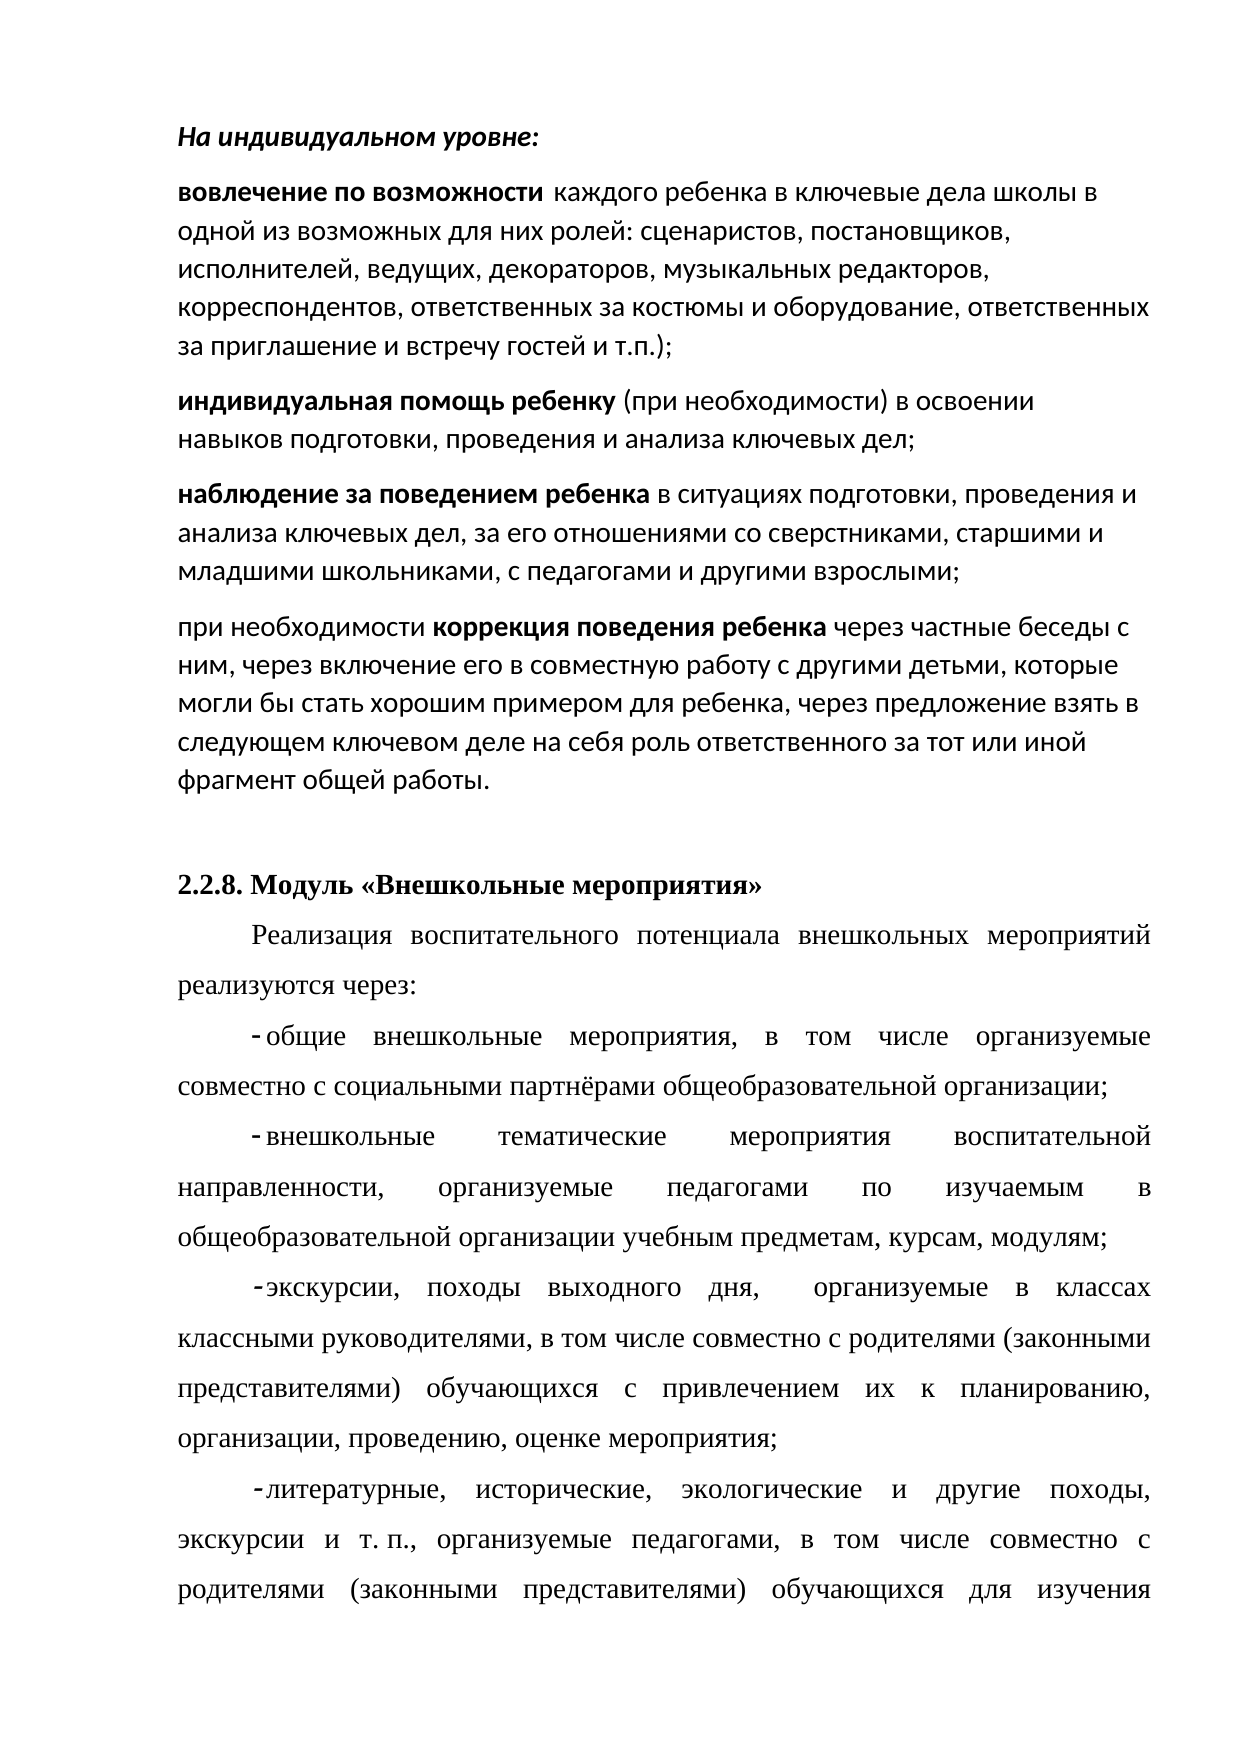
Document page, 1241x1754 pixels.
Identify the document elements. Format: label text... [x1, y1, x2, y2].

text Реализация воспитательного потенциала внешкольных мероприятий реализуются через: [177, 917, 1152, 1001]
list общие внешкольные мероприятия, в том числе организуемые совместно с социальными партнёрами общеобразовательной организации; [177, 1018, 1152, 1102]
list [177, 1471, 1152, 1605]
text 2.2.8. Модуль «Внешкольные мероприятия» [177, 867, 1152, 900]
list экскурсии, походы выходного дня, организуемые в классах классными руководителями, в том числе совместно с родителями (законными представителями) обучающихся с привлечением их к планированию, организации, проведению, оценке мероприятия; [177, 1269, 1152, 1454]
list внешкольные тематические мероприятия воспитательной направленности, организуемые педагогами по изучаемым в общеобразовательной организации учебным предметам, курсам, модулям; [177, 1118, 1152, 1253]
